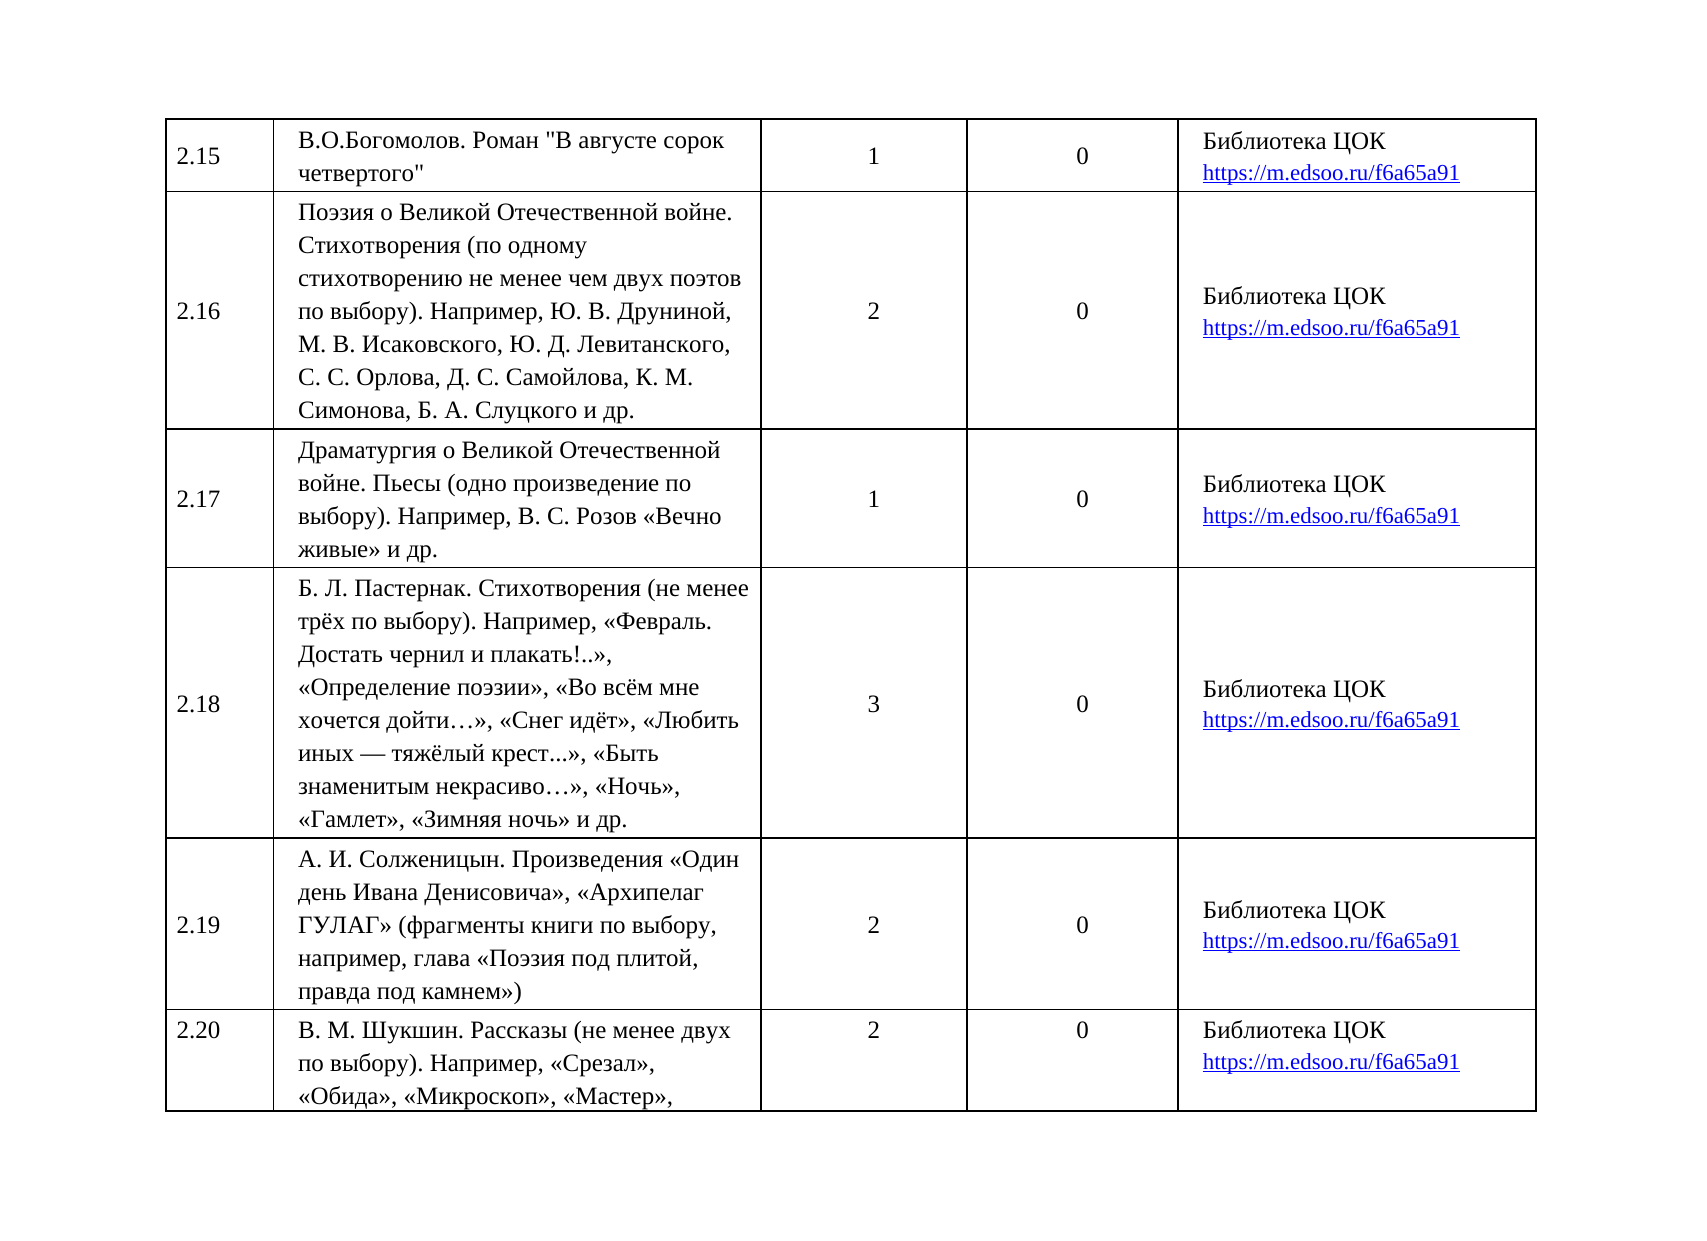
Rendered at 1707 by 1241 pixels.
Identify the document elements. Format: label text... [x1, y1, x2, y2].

table_cell 1 [762, 430, 966, 566]
table_cell Библиотека ЦОК https://m.edsoo.ru/f6a65a91 [1179, 568, 1535, 837]
table_cell 0 [968, 839, 1177, 1008]
table_cell Б. Л. Пастернак. Стихотворения (не менее трёх по выбору). Например, «Февраль. Достать чернил и плакать!..», «Определение поэзии», «Во всём мне хочется дойти…», «Снег идёт», «Любить иных — тяжёлый крест...», «Быть знаменитым некрасиво…», «Ночь», «Гамлет», «Зимняя ночь» и др. [274, 568, 760, 837]
table_cell 0 [968, 1010, 1177, 1110]
table_cell 0 [968, 120, 1177, 191]
table_cell Библиотека ЦОК https://m.edsoo.ru/f6a65a91 [1179, 430, 1535, 566]
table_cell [1179, 120, 1535, 191]
table_cell 2.16 [167, 192, 273, 428]
table_cell В.О.Богомолов. Роман "В августе сорок четвертого" [274, 120, 760, 191]
table_cell 0 [968, 568, 1177, 837]
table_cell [274, 1010, 760, 1110]
table_cell 2.15 [167, 120, 273, 191]
table_cell 2.19 [167, 839, 273, 1008]
table_cell Драматургия о Великой Отечественной войне. Пьесы (одно произведение по выбору). Например, В. С. Розов «Вечно живые» и др. [274, 430, 760, 566]
table_cell Поэзия о Великой Отечественной войне. Стихотворения (по одному стихотворению не менее чем двух поэтов по выбору). Например, Ю. В. Друниной, М. В. Исаковского, Ю. Д. Левитанского, С. С. Орлова, Д. С. Самойлова, К. М. Симонова, Б. А. Слуцкого и др. [274, 192, 760, 428]
table_cell 2.18 [167, 568, 273, 837]
table_cell 0 [968, 430, 1177, 566]
table_cell 3 [762, 568, 966, 837]
table_cell 0 [968, 192, 1177, 428]
table_cell 2 [762, 839, 966, 1008]
table_cell 2 [762, 192, 966, 428]
table_cell А. И. Солженицын. Произведения «Один день Ивана Денисовича», «Архипелаг ГУЛАГ» (фрагменты книги по выбору, например, глава «Поэзия под плитой, правда под камнем») [274, 839, 760, 1008]
table_cell 2.20 [167, 1010, 273, 1110]
table_cell 2 [762, 1010, 966, 1110]
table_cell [1179, 1010, 1535, 1110]
table_cell 1 [762, 120, 966, 191]
table_cell Библиотека ЦОК https://m.edsoo.ru/f6a65a91 [1179, 839, 1535, 1008]
table_cell 2.17 [167, 430, 273, 566]
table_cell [1179, 192, 1535, 428]
